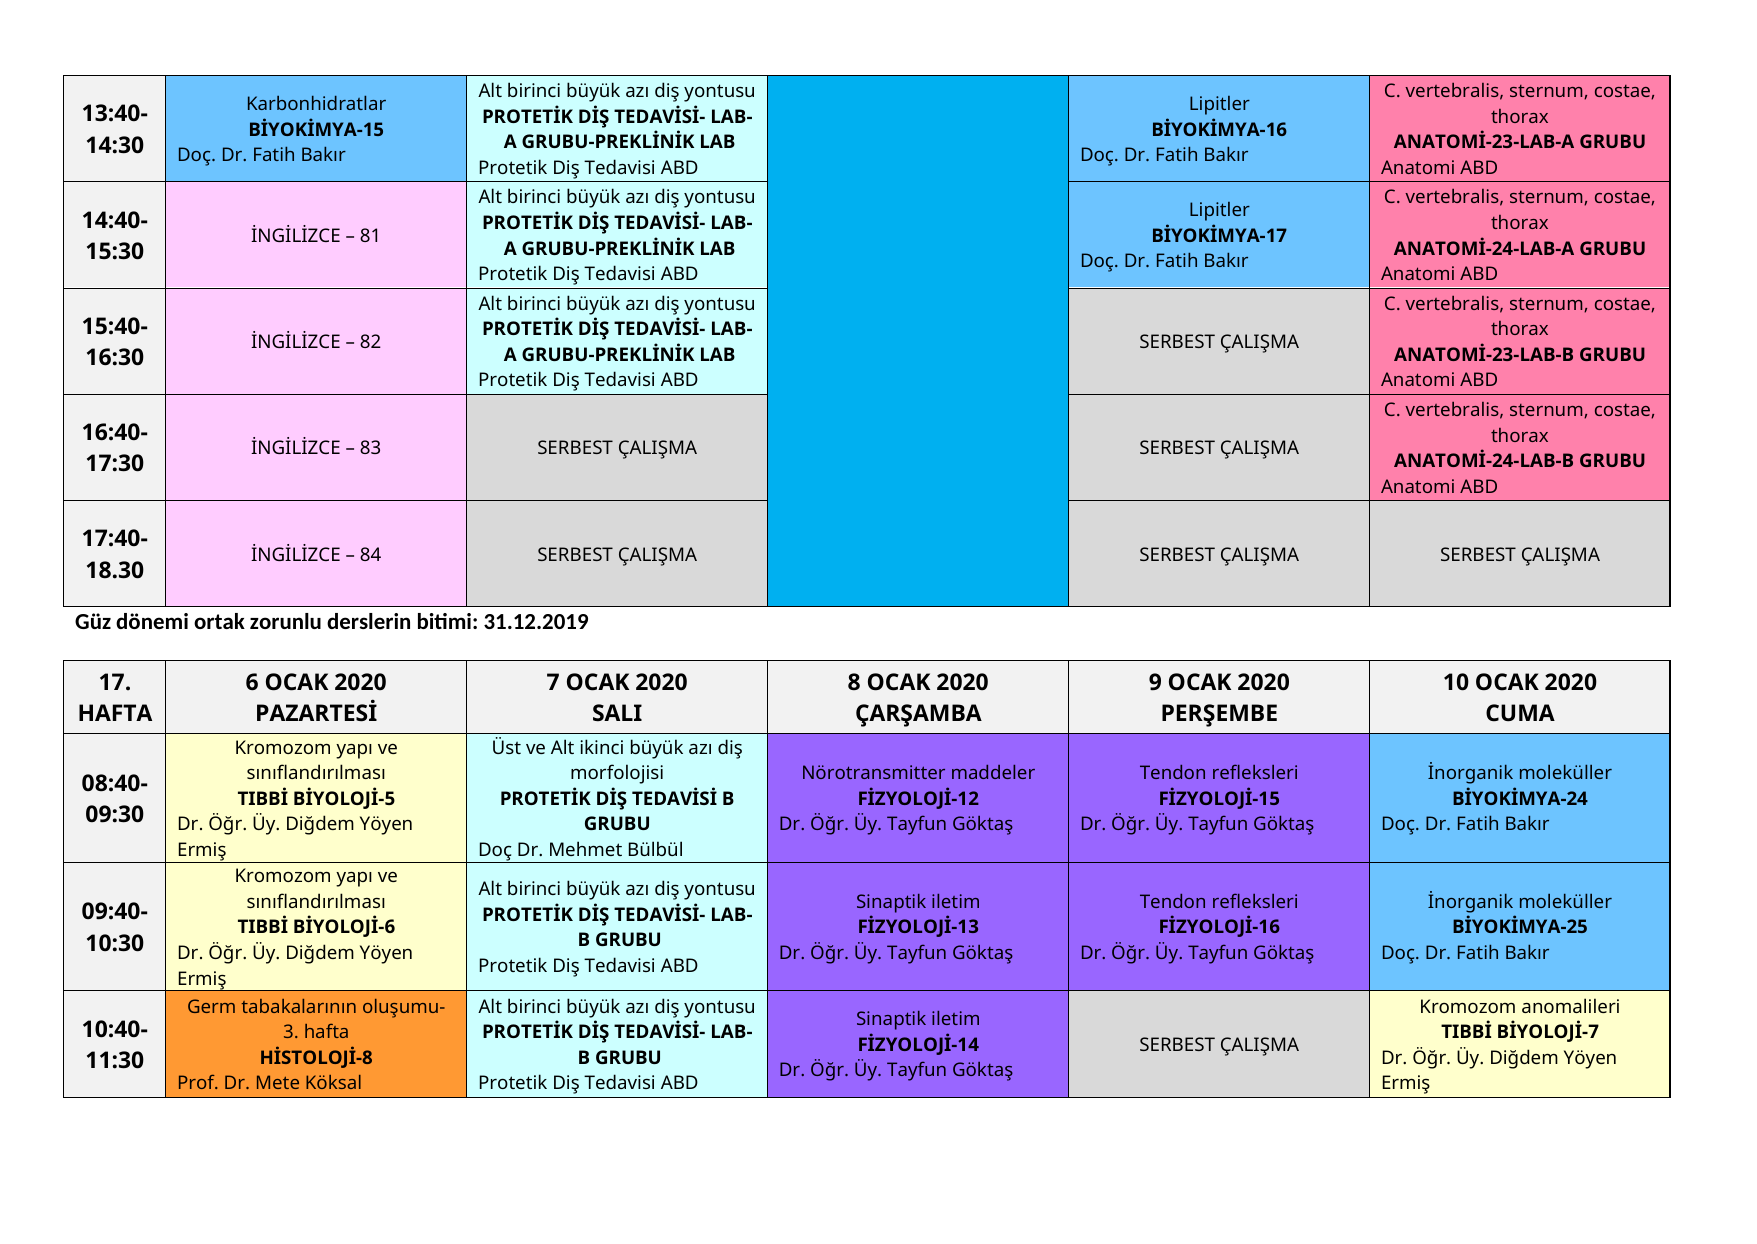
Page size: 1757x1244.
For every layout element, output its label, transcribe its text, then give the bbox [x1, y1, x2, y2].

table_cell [467, 991, 767, 1097]
table_header 7 OCAK 2020 SALI [467, 661, 767, 733]
table_cell İNGİLİZCE – 84 [166, 501, 466, 606]
table_cell 15:40-16:30 [64, 289, 165, 394]
table_cell Tendon refleksleri FİZYOLOJİ-15 Dr. Öğr. Üy. Tayfun Göktaş [1069, 734, 1369, 862]
table_cell C. vertebralis, sternum, costae, thorax ANATOMİ-24-LAB-B GRUBU Anatomi ABD [1370, 395, 1669, 500]
table_cell Lipitler BİYOKİMYA-17 Doç. Dr. Fatih Bakır [1069, 182, 1369, 287]
text Güz dönemi ortak zorunlu derslerin bitimi: 31.12.2019 [75, 607, 1681, 635]
table_header 8 OCAK 2020 ÇARŞAMBA [768, 661, 1068, 733]
table_cell Germ tabakalarının oluşumu- 3. hafta HİSTOLOJİ-8 Prof. Dr. Mete Köksal [166, 991, 466, 1097]
table_cell 16:40-17:30 [64, 395, 165, 500]
table_cell 08:40-09:30 [64, 734, 165, 862]
table_header 17. HAFTA [64, 661, 165, 733]
table_cell C. vertebralis, sternum, costae, thorax ANATOMİ-24-LAB-A GRUBU Anatomi ABD [1370, 182, 1669, 287]
table_cell İNGİLİZCE – 82 [166, 289, 466, 394]
table_cell SERBEST ÇALIŞMA [1069, 501, 1369, 606]
table_cell Üst ve Alt ikinci büyük azı diş morfolojisi PROTETİK DİŞ TEDAVİSİ B GRUBU Doç Dr. Mehmet Bülbül [467, 734, 767, 862]
table_cell İnorganik moleküller BİYOKİMYA-25 Doç. Dr. Fatih Bakır [1370, 863, 1669, 990]
table_cell C. vertebralis, sternum, costae, thorax ANATOMİ-23-LAB-A GRUBU Anatomi ABD [1370, 76, 1669, 181]
table_cell İnorganik moleküller BİYOKİMYA-24 Doç. Dr. Fatih Bakır [1370, 734, 1669, 862]
table_cell Karbonhidratlar BİYOKİMYA-15 Doç. Dr. Fatih Bakır [166, 76, 466, 181]
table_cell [467, 76, 767, 181]
table_cell 13:40-14:30 [64, 76, 165, 181]
table_cell SERBEST ÇALIŞMA [1370, 501, 1669, 606]
table_cell 14:40-15:30 [64, 182, 165, 287]
table_cell Alt birinci büyük azı diş yontusu PROTETİK DİŞ TEDAVİSİ- LAB- B GRUBU Protetik Diş Tedavisi ABD [467, 863, 767, 990]
table_cell Sinaptik iletim FİZYOLOJİ-13 Dr. Öğr. Üy. Tayfun Göktaş [768, 863, 1068, 990]
table_cell Kromozom yapı ve sınıflandırılması TIBBİ BİYOLOJİ-5 Dr. Öğr. Üy. Diğdem Yöyen Ermiş [166, 734, 466, 862]
table_cell Lipitler BİYOKİMYA-16 Doç. Dr. Fatih Bakır [1069, 76, 1369, 181]
table_cell Sinaptik iletim FİZYOLOJİ-14 Dr. Öğr. Üy. Tayfun Göktaş [768, 991, 1068, 1097]
table_cell 09:40-10:30 [64, 863, 165, 990]
table_cell SERBEST ÇALIŞMA [1069, 289, 1369, 394]
table_cell SERBEST ÇALIŞMA [467, 395, 767, 500]
table_cell İNGİLİZCE – 83 [166, 395, 466, 500]
table_cell 17:40-18.30 [64, 501, 165, 606]
table_cell Kromozom yapı ve sınıflandırılması TIBBİ BİYOLOJİ-6 Dr. Öğr. Üy. Diğdem Yöyen Ermiş [166, 863, 466, 990]
table_cell SERBEST ÇALIŞMA [467, 501, 767, 606]
table_cell C. vertebralis, sternum, costae, thorax ANATOMİ-23-LAB-B GRUBU Anatomi ABD [1370, 289, 1669, 394]
table_cell Nörotransmitter maddeler FİZYOLOJİ-12 Dr. Öğr. Üy. Tayfun Göktaş [768, 734, 1068, 862]
table_cell Alt birinci büyük azı diş yontusu PROTETİK DİŞ TEDAVİSİ- LAB- A GRUBU-PREKLİNİK LAB Protetik Diş Tedavisi ABD [467, 182, 767, 287]
table_header 9 OCAK 2020 PERŞEMBE [1069, 661, 1369, 733]
table_cell İNGİLİZCE – 81 [166, 182, 466, 287]
table_cell Alt birinci büyük azı diş yontusu PROTETİK DİŞ TEDAVİSİ- LAB- A GRUBU-PREKLİNİK LAB Protetik Diş Tedavisi ABD [467, 289, 767, 394]
table_cell 10:40-11:30 [64, 991, 165, 1097]
table_cell SERBEST ÇALIŞMA [1069, 991, 1369, 1097]
table_header 6 OCAK 2020 PAZARTESİ [166, 661, 466, 733]
table_header 10 OCAK 2020 CUMA [1370, 661, 1669, 733]
table_cell Kromozom anomalileri TIBBİ BİYOLOJİ-7 Dr. Öğr. Üy. Diğdem Yöyen Ermiş [1370, 991, 1669, 1097]
table_cell SERBEST ÇALIŞMA [1069, 395, 1369, 500]
table_cell Tendon refleksleri FİZYOLOJİ-16 Dr. Öğr. Üy. Tayfun Göktaş [1069, 863, 1369, 990]
